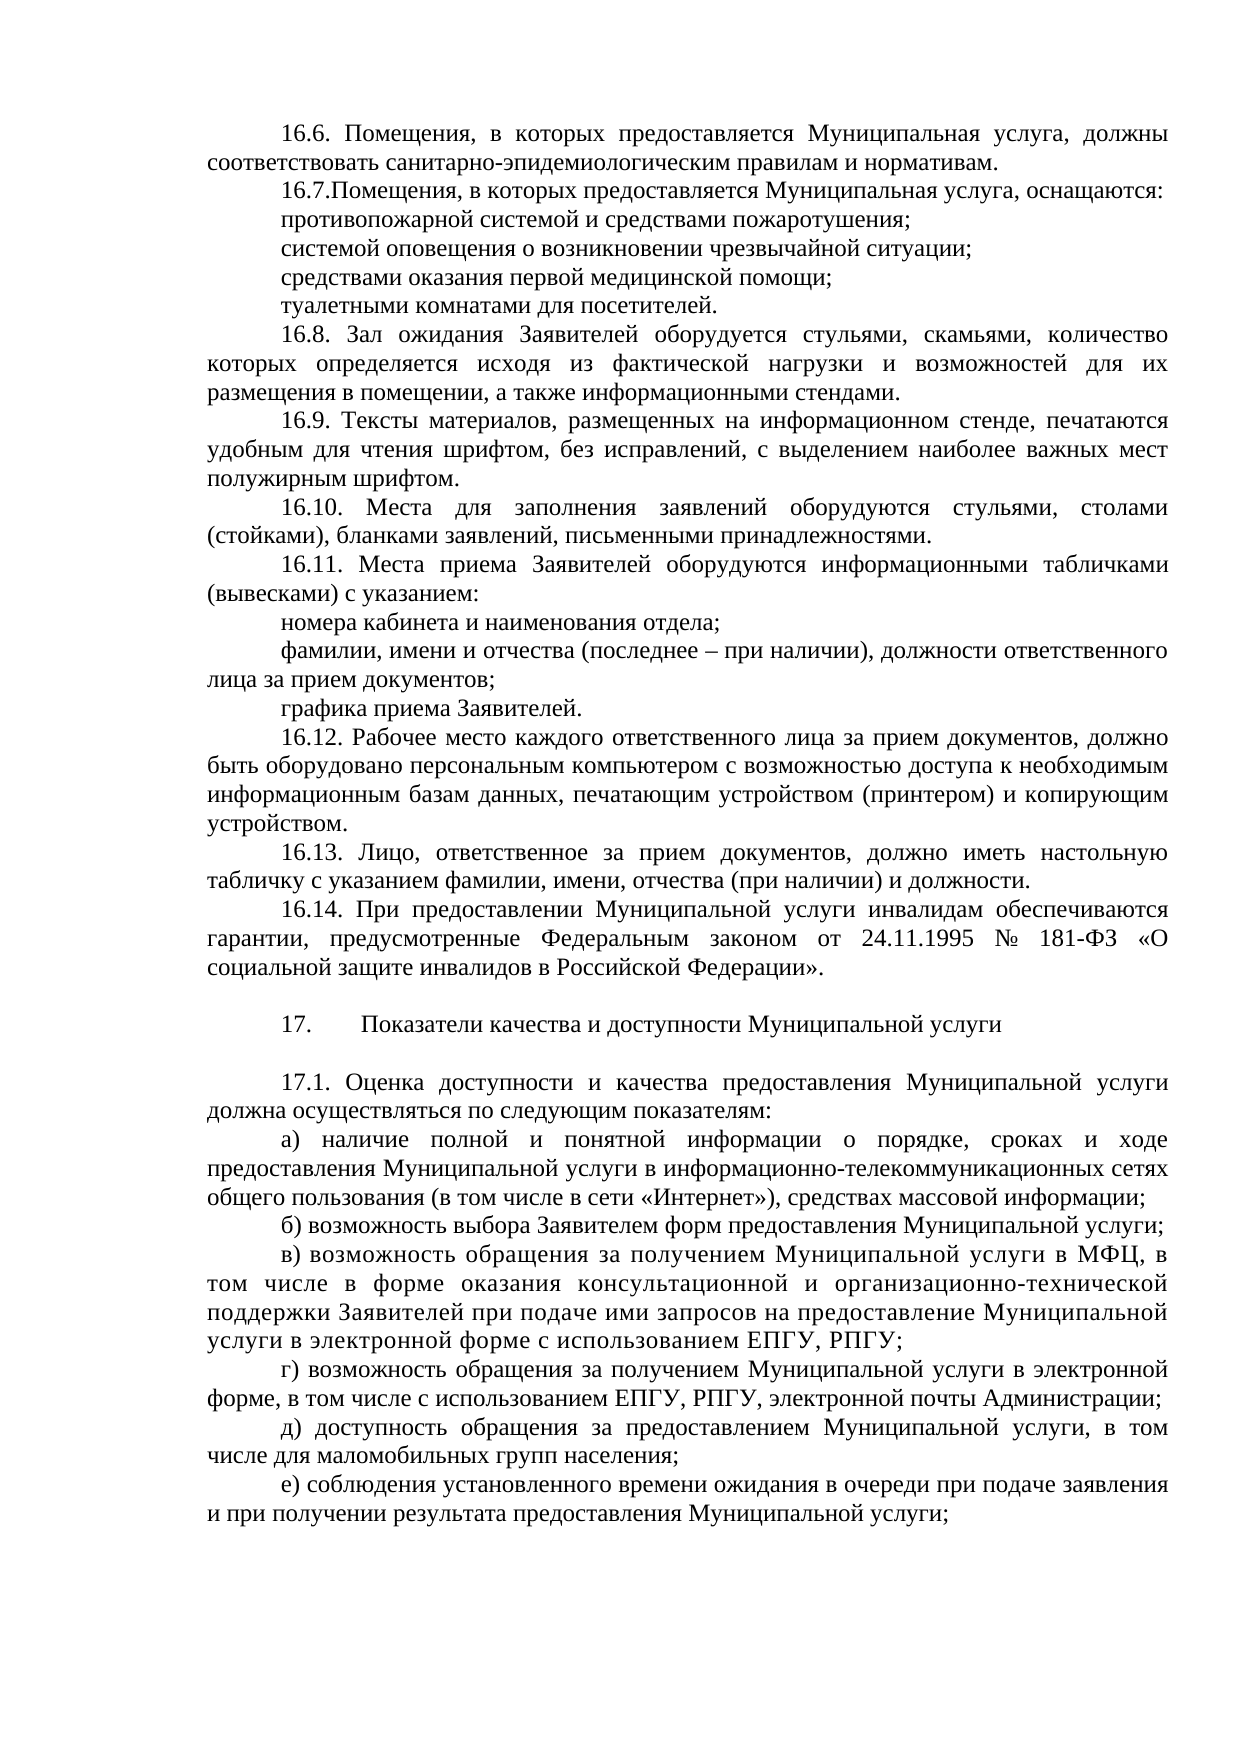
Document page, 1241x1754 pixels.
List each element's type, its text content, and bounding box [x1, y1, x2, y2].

text е) соблюдения установленного времени ожидания в очереди при подаче заявления и при получении результата предоставления Муниципальной услуги; [207, 1469, 1169, 1527]
text системой оповещения о возникновении чрезвычайной ситуации; [207, 233, 1169, 262]
text туалетными комнатами для посетителей. [207, 291, 1169, 319]
text номера кабинета и наименования отдела; [207, 607, 1169, 636]
text 16.10. Места для заполнения заявлений оборудуются стульями, столами (стойками), бланками заявлений, письменными принадлежностями. [207, 492, 1169, 549]
text противопожарной системой и средствами пожаротушения; [207, 204, 1169, 233]
text 16.9. Тексты материалов, размещенных на информационном стенде, печатаются удобным для чтения шрифтом, без исправлений, с выделением наиболее важных мест полужирным шрифтом. [207, 406, 1169, 492]
text б) возможность выбора Заявителем форм предоставления Муниципальной услуги; [207, 1211, 1169, 1239]
text 16.11. Места приема Заявителей оборудуются информационными табличками (вывесками) с указанием: [207, 549, 1169, 607]
text графика приема Заявителей. [207, 693, 1169, 722]
list Показатели качества и доступности Муниципальной услуги [207, 1009, 1169, 1038]
text в) возможность обращения за получением Муниципальной услуги в МФЦ, в том числе в форме оказания консультационной и организационно-технической поддержки Заявителей при подаче ими запросов на предоставление Муниципальной услуги в электронной форме с использованием ЕПГУ, РПГУ; [207, 1239, 1169, 1354]
text фамилии, имени и отчества (последнее – при наличии), должности ответственного лица за прием документов; [207, 636, 1169, 693]
text 16.8. Зал ожидания Заявителей оборудуется стульями, скамьями, количество которых определяется исходя из фактической нагрузки и возможностей для их размещения в помещении, а также информационными стендами. [207, 319, 1169, 406]
text 16.6. Помещения, в которых предоставляется Муниципальная услуга, должны соответствовать санитарно-эпидемиологическим правилам и нормативам. [207, 118, 1169, 176]
text средствами оказания первой медицинской помощи; [207, 262, 1169, 291]
text а) наличие полной и понятной информации о порядке, сроках и ходе предоставления Муниципальной услуги в информационно-телекоммуникационных сетях общего пользования (в том числе в сети «Интернет»), средствах массовой информации; [207, 1124, 1169, 1211]
text 16.7.Помещения, в которых предоставляется Муниципальная услуга, оснащаются: [207, 176, 1169, 204]
text д) доступность обращения за предоставлением Муниципальной услуги, в том числе для маломобильных групп населения; [207, 1412, 1169, 1469]
text 17.1. Оценка доступности и качества предоставления Муниципальной услуги должна осуществляться по следующим показателям: [207, 1067, 1169, 1124]
text 16.12. Рабочее место каждого ответственного лица за прием документов, должно быть оборудовано персональным компьютером с возможностью доступа к необходимым информационным базам данных, печатающим устройством (принтером) и копирующим устройством. [207, 722, 1169, 837]
text 16.14. При предоставлении Муниципальной услуги инвалидам обеспечиваются гарантии, предусмотренные Федеральным законом от 24.11.1995 № 181-ФЗ «О социальной защите инвалидов в Российской Федерации». [207, 894, 1169, 981]
text 16.13. Лицо, ответственное за прием документов, должно иметь настольную табличку с указанием фамилии, имени, отчества (при наличии) и должности. [207, 837, 1169, 894]
text г) возможность обращения за получением Муниципальной услуги в электронной форме, в том числе с использованием ЕПГУ, РПГУ, электронной почты Администрации; [207, 1354, 1169, 1412]
